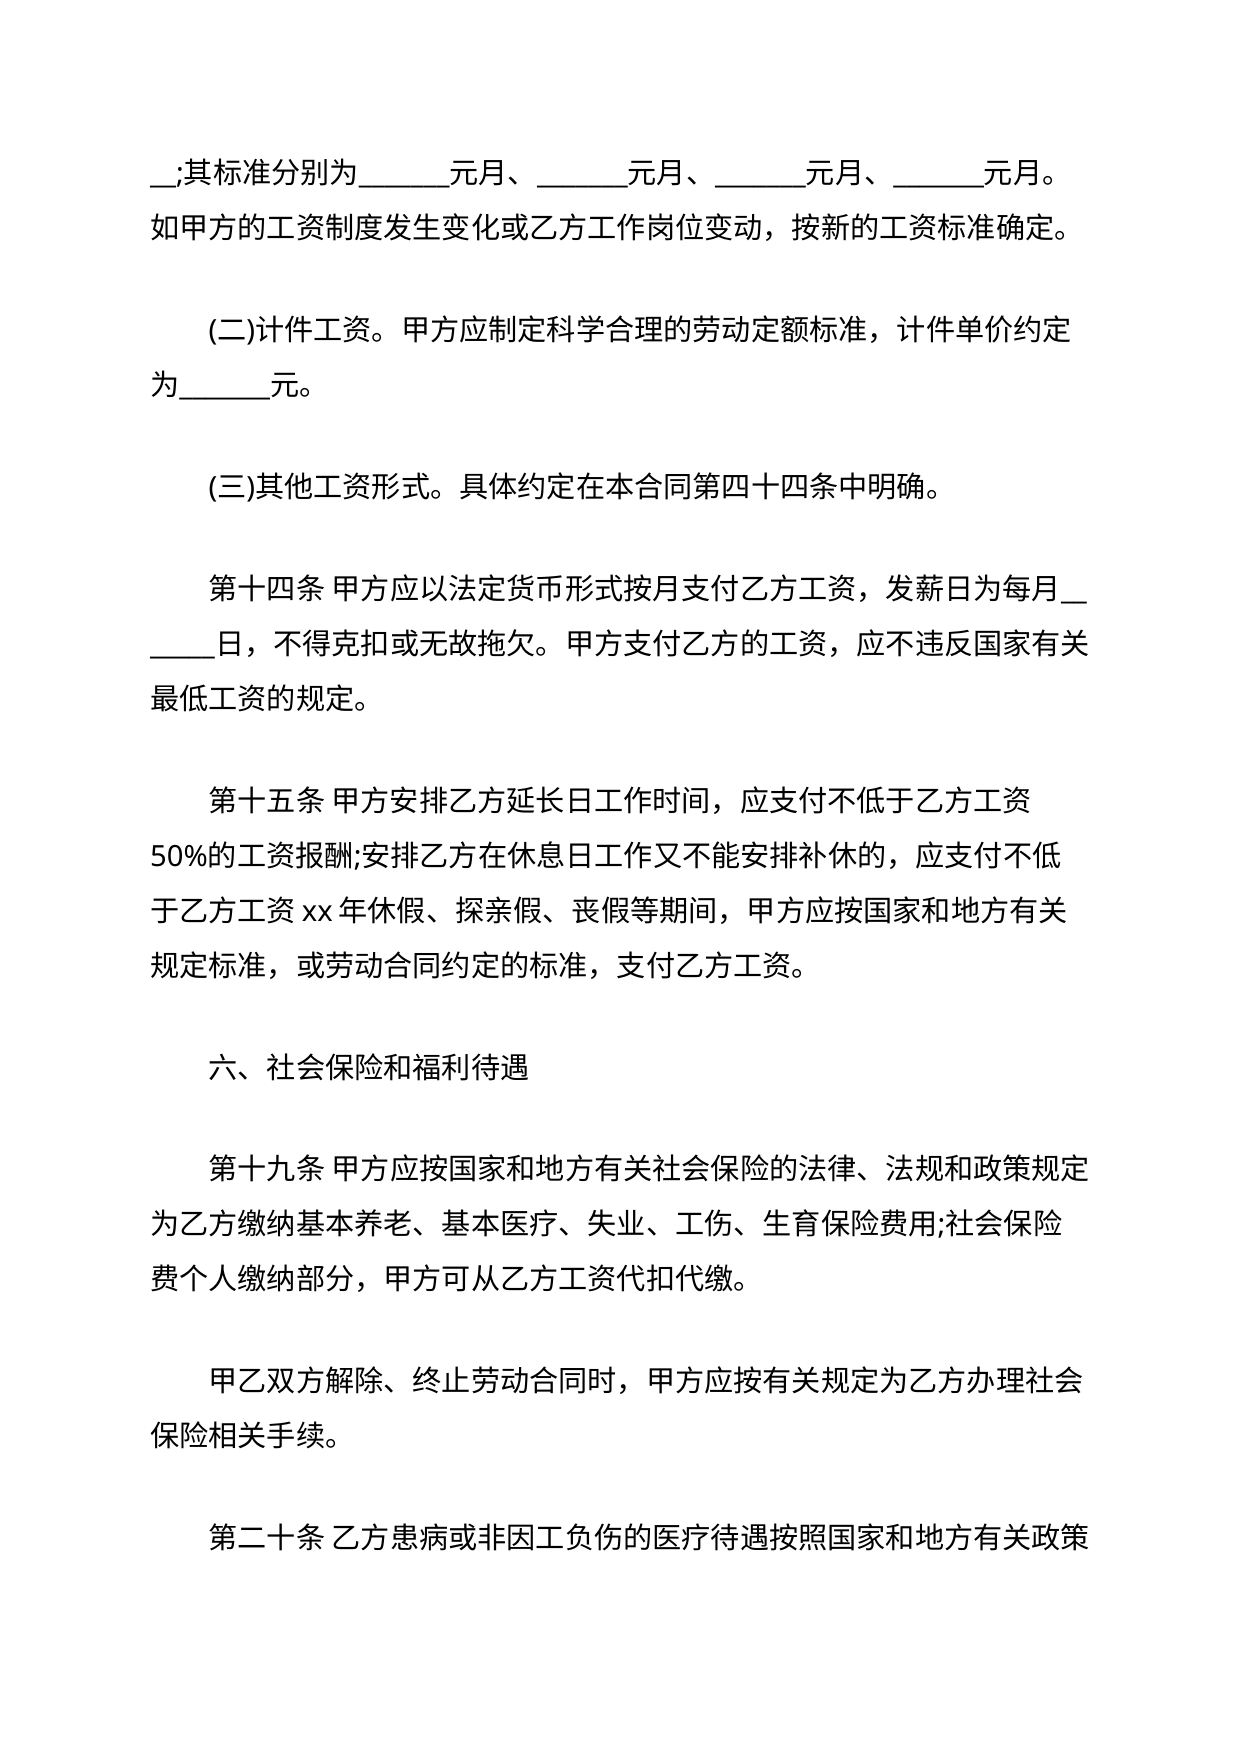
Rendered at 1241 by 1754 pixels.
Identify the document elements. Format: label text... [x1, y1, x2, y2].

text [150, 1514, 1090, 1557]
text 第十五条 甲方安排乙方延长日工作时间，应支付不低于乙方工资 50%的工资报酬;安排乙方在休息日工作又不能安排补休的，应支付不低于乙方工资xx年休假、探亲假、丧假等期间，甲方应按国家和地方有关规定标准，或劳动合同约定的标准，支付乙方工资。 [150, 777, 1090, 985]
text (三)其他工资形式。具体约定在本合同第四十四条中明确。 [150, 464, 1090, 506]
text 甲乙双方解除、终止劳动合同时，甲方应按有关规定为乙方办理社会保险相关手续。 [150, 1358, 1090, 1455]
text 第十四条 甲方应以法定货币形式按月支付乙方工资，发薪日为每月_______日，不得克扣或无故拖欠。甲方支付乙方的工资，应不违反国家有关最低工资的规定。 [150, 566, 1090, 718]
text (二)计件工资。甲方应制定科学合理的劳动定额标准，计件单价约定为_______元。 [150, 307, 1090, 404]
text 第十九条 甲方应按国家和地方有关社会保险的法律、法规和政策规定为乙方缴纳基本养老、基本医疗、失业、工伤、生育保险费用;社会保险费个人缴纳部分，甲方可从乙方工资代扣代缴。 [150, 1146, 1090, 1298]
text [150, 150, 1090, 247]
text 六、社会保险和福利待遇 [150, 1044, 1090, 1086]
